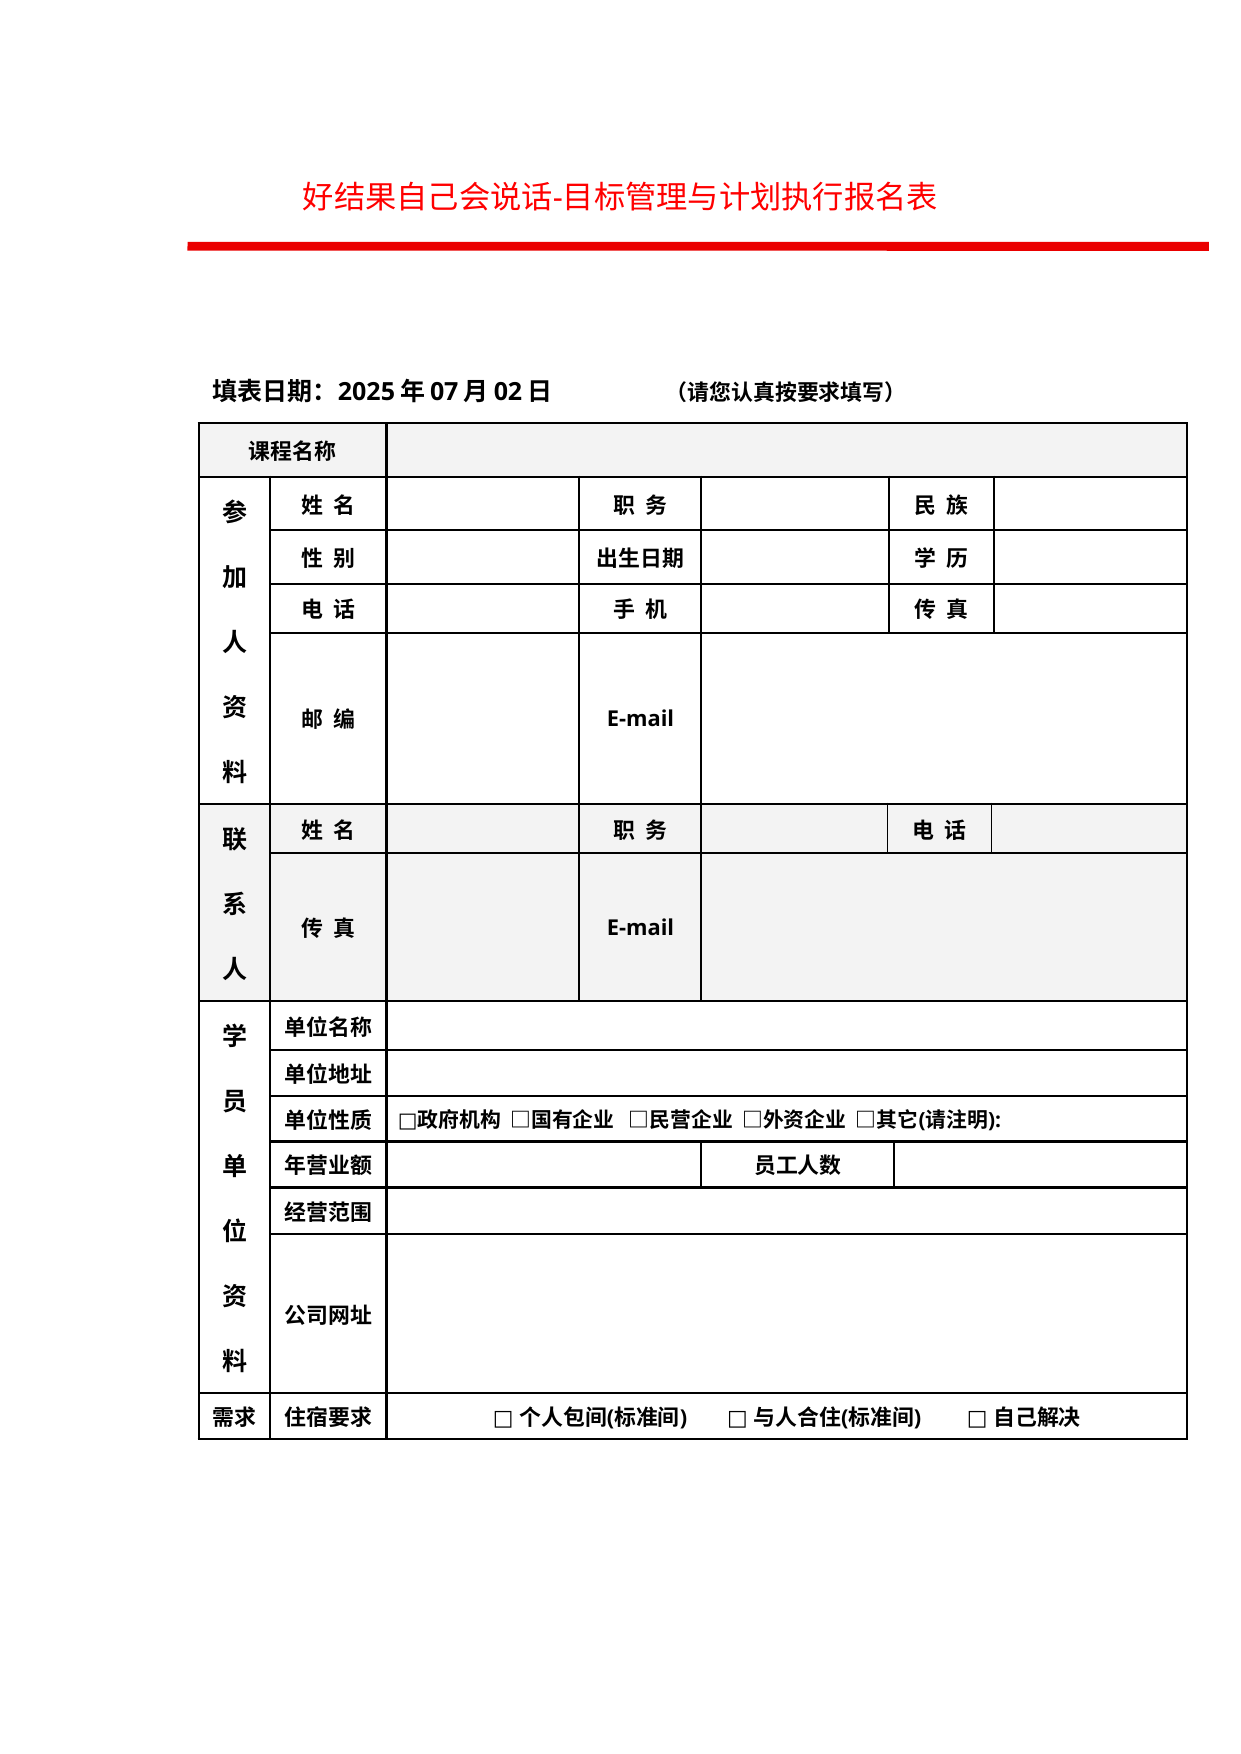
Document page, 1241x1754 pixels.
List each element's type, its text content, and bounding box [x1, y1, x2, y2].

text 好结果自己会说话-目标管理与计划执行报名表 [187, 162, 1053, 227]
table_cell [702, 854, 1186, 1000]
table_cell [995, 478, 1186, 529]
table_cell 需求 [200, 1394, 269, 1438]
table_cell E-mail [580, 854, 700, 1000]
table_cell [388, 585, 578, 632]
table_cell [702, 585, 888, 632]
table_cell 公司网址 [271, 1235, 385, 1392]
table_cell 住宿要求 [271, 1394, 385, 1438]
table_cell 邮 编 [271, 634, 385, 803]
table_cell E-mail [580, 634, 700, 803]
table_cell [702, 531, 888, 582]
table_cell [388, 634, 578, 803]
text 填表日期：2025年07月02日 （请您认真按要求填写） [187, 357, 1053, 422]
table_cell 电 话 [271, 585, 385, 632]
table_cell 学 历 [890, 531, 993, 582]
table_cell [388, 854, 578, 1000]
table_header [388, 424, 1186, 476]
table_cell 年营业额 [271, 1143, 385, 1186]
table_cell [388, 1235, 1186, 1392]
table_cell 姓 名 [271, 478, 385, 529]
table_cell [995, 531, 1186, 582]
table_cell 单位名称 [271, 1002, 385, 1049]
table_cell 单位性质 [271, 1097, 385, 1140]
table_cell 传 真 [271, 854, 385, 1000]
table_cell [388, 1051, 1186, 1095]
table_cell [995, 585, 1186, 632]
table_cell □政府机构 □国有企业 □民营企业 □外资企业 □其它(请注明): [388, 1097, 1186, 1140]
table_cell 民 族 [890, 478, 993, 529]
table_cell [388, 478, 578, 529]
table_cell [702, 478, 888, 529]
table_cell 姓 名 [271, 805, 385, 852]
table_cell 单位地址 [271, 1051, 385, 1095]
table_cell 员工人数 [702, 1143, 893, 1186]
table_cell [388, 1189, 1186, 1233]
table_cell 学 员 单 位 资 料 [200, 1002, 269, 1392]
table_cell 参加人资料 [200, 478, 269, 803]
table_cell [388, 805, 578, 852]
table_cell 出生日期 [580, 531, 700, 582]
table_cell 电 话 [888, 805, 991, 852]
table_cell [388, 1002, 1186, 1049]
table_cell [895, 1143, 1186, 1186]
table_cell 传 真 [890, 585, 993, 632]
table_cell 职 务 [580, 478, 700, 529]
table_cell 手 机 [580, 585, 700, 632]
table_cell □ 个人包间(标准间) □ 与人合住(标准间) □ 自己解决 [388, 1394, 1186, 1438]
table_header 课程名称 [200, 424, 385, 476]
table_cell [388, 531, 578, 582]
table_cell [702, 634, 1186, 803]
table_cell 职 务 [580, 805, 700, 852]
table_cell 经营范围 [271, 1189, 385, 1233]
table_cell 联 系 人 [200, 805, 269, 1000]
table_cell [702, 805, 887, 852]
table_cell 性 别 [271, 531, 385, 582]
table_cell [388, 1143, 700, 1186]
table_cell [992, 805, 1186, 852]
